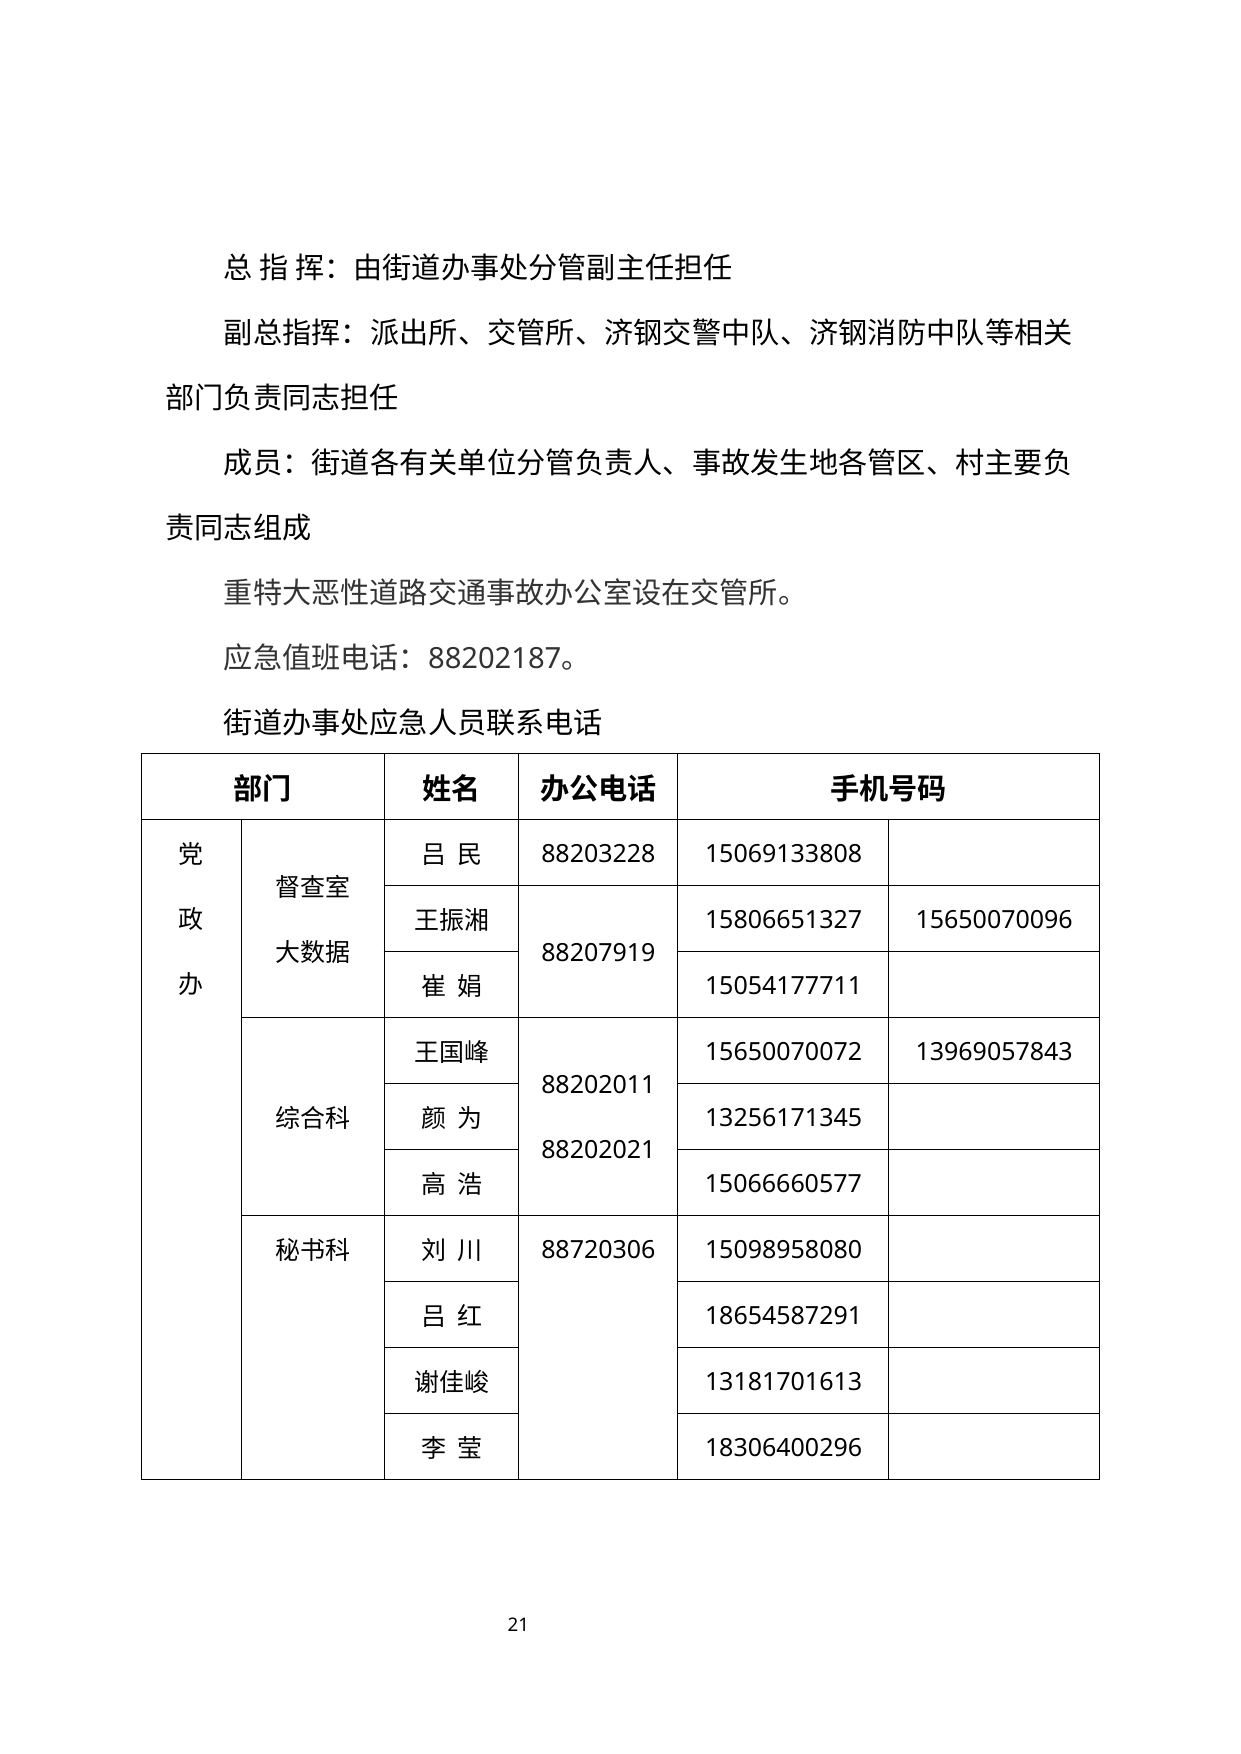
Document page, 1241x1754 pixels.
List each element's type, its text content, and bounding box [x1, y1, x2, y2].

table_cell 15098958080 [678, 1216, 888, 1281]
table_cell 88207919 [519, 886, 677, 1017]
table_cell 颜 为 [385, 1084, 518, 1149]
table_cell 吕 红 [385, 1282, 518, 1347]
table_cell 13969057843 [889, 1018, 1099, 1083]
table_cell 督查室 大数据 [242, 820, 384, 1017]
table_cell [889, 952, 1099, 1017]
table_cell 88720306 [519, 1216, 677, 1479]
table_cell 18306400296 [678, 1414, 888, 1479]
table_header 办公电话 [519, 754, 677, 819]
table_header 部门 [142, 754, 384, 819]
table_cell 15650070072 [678, 1018, 888, 1083]
table_cell [889, 1282, 1099, 1347]
table_header 手机号码 [678, 754, 1099, 819]
table_cell 综合科 [242, 1018, 384, 1215]
table_cell [889, 1150, 1099, 1215]
table_cell 15054177711 [678, 952, 888, 1017]
table_cell 15806651327 [678, 886, 888, 951]
table_cell 13256171345 [678, 1084, 888, 1149]
table_cell 崔 娟 [385, 952, 518, 1017]
table_cell 88202011 88202021 [519, 1018, 677, 1215]
table_cell [889, 1084, 1099, 1149]
table_cell 15069133808 [678, 820, 888, 885]
table_cell [889, 1348, 1099, 1413]
table_cell 吕 民 [385, 820, 518, 885]
table_cell 13181701613 [678, 1348, 888, 1413]
table_cell 高 浩 [385, 1150, 518, 1215]
table_cell 党 政 办 [142, 820, 241, 1479]
table_header 姓名 [385, 754, 518, 819]
text 总 指 挥：由街道办事处分管副主任担任 [165, 233, 1075, 298]
table_cell 王振湘 [385, 886, 518, 951]
table_cell 18654587291 [678, 1282, 888, 1347]
table_cell 秘书科 [242, 1216, 384, 1479]
table_cell 刘 川 [385, 1216, 518, 1281]
table_cell 88203228 [519, 820, 677, 885]
text 街道办事处应急人员联系电话 [165, 688, 1075, 753]
text 成员：街道各有关单位分管负责人、事故发生地各管区、村主要负责同志组成 [165, 428, 1075, 558]
table_cell 李 莹 [385, 1414, 518, 1479]
table_cell 15066660577 [678, 1150, 888, 1215]
table_cell [889, 1216, 1099, 1281]
text 应急值班电话：88202187。 [165, 623, 1075, 688]
text 副总指挥：派出所、交管所、济钢交警中队、济钢消防中队等相关部门负责同志担任 [165, 298, 1075, 428]
table_cell [889, 820, 1099, 885]
table_cell 王国峰 [385, 1018, 518, 1083]
table_cell [889, 1414, 1099, 1479]
table_cell 15650070096 [889, 886, 1099, 951]
text 重特大恶性道路交通事故办公室设在交管所。 [165, 558, 1075, 623]
table_cell 谢佳峻 [385, 1348, 518, 1413]
